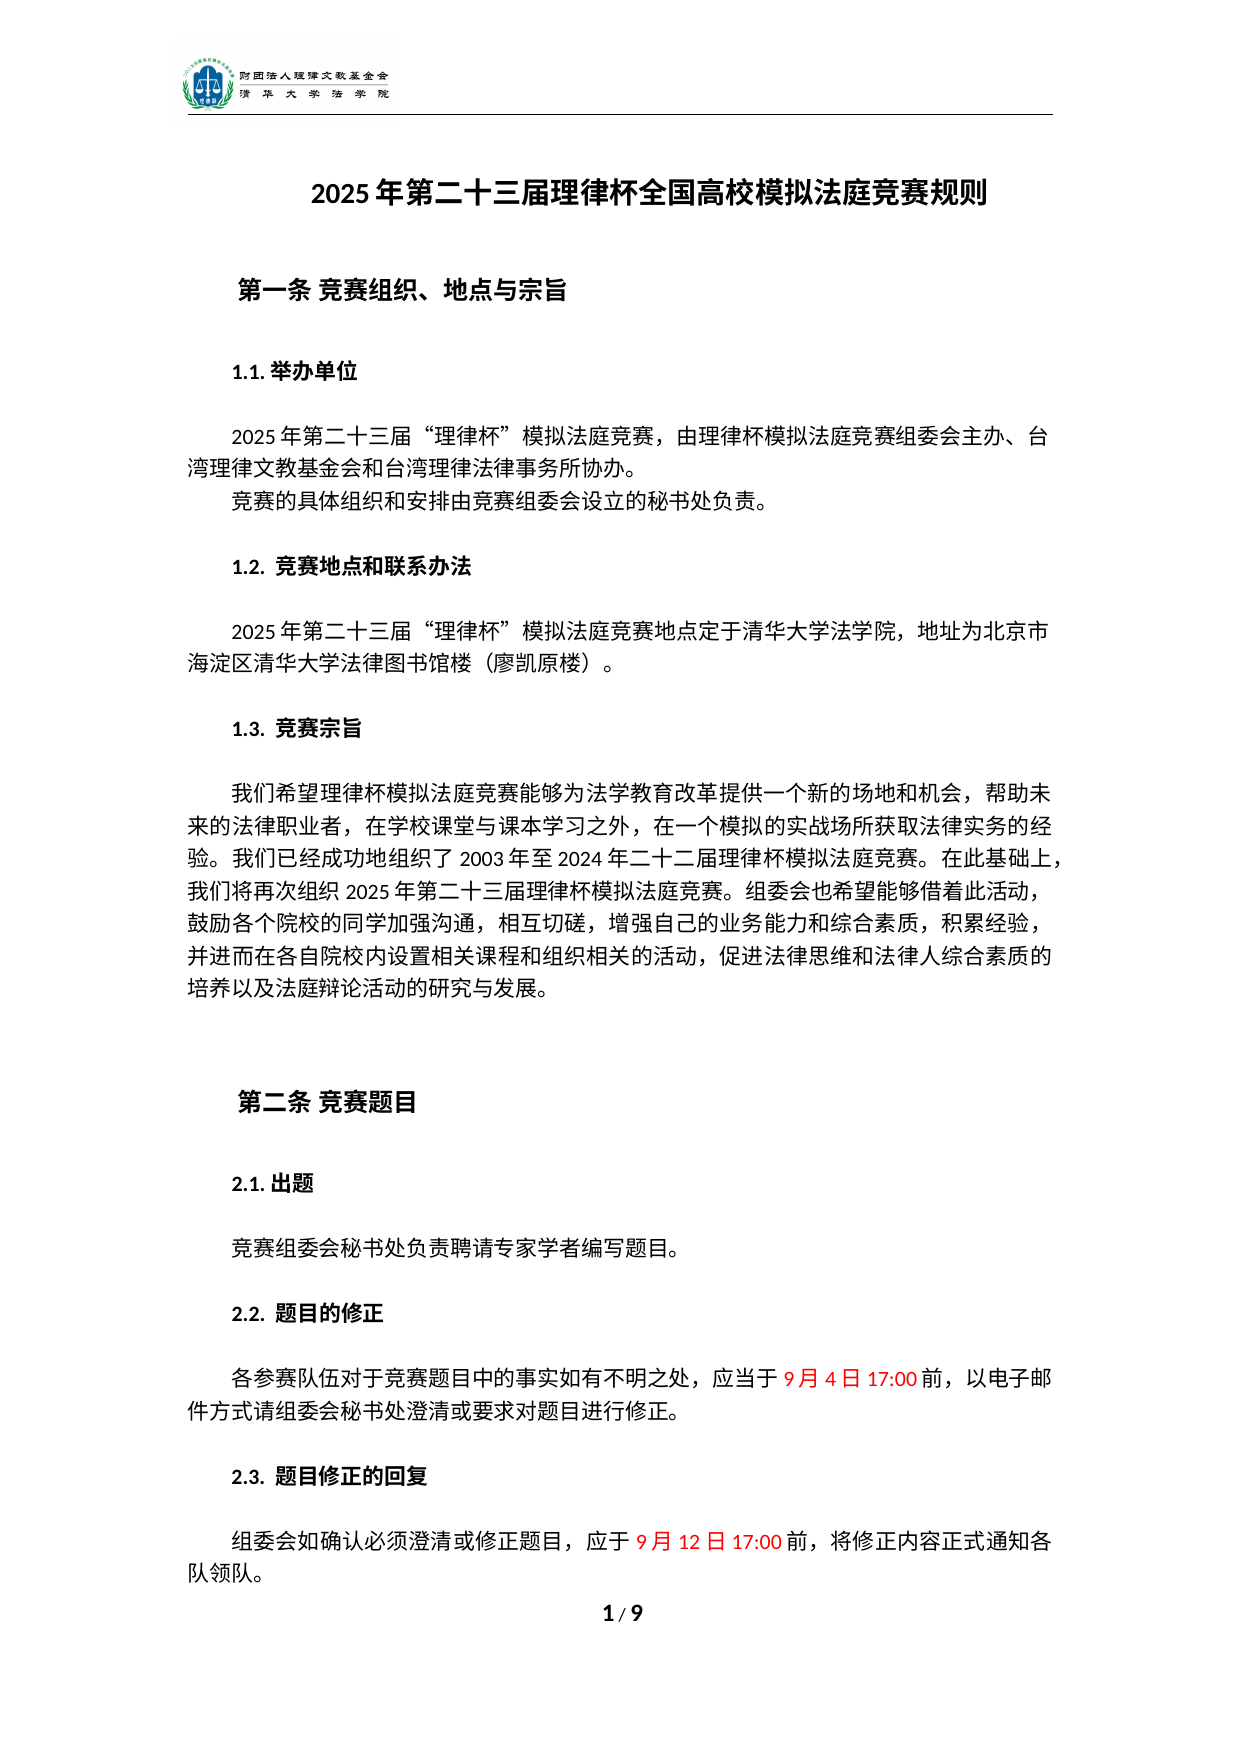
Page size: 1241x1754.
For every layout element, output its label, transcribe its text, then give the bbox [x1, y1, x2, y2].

text 1.2. 竞赛地点和联系办法 [187, 548, 1053, 581]
text 2025年第二十三届“理律杯”模拟法庭竞赛地点定于清华大学法学院，地址为北京市海淀区清华大学法律图书馆楼（廖凯原楼）。 [187, 613, 1053, 711]
text 2.1. 出题 [187, 1166, 1053, 1198]
text 各参赛队伍对于竞赛题目中的事实如有不明之处，应当于9月4日17:00前，以电子邮件方式请组委会秘书处澄清或要求对题目进行修正。 [187, 1361, 1053, 1426]
text 1.3. 竞赛宗旨 [187, 711, 1053, 776]
text 第一条 竞赛组织、地点与宗旨 [187, 256, 1053, 321]
text 竞赛的具体组织和安排由竞赛组委会设立的秘书处负责。 [187, 483, 1053, 548]
text 2025年第二十三届“理律杯”模拟法庭竞赛，由理律杯模拟法庭竞赛组委会主办、台湾理律文教基金会和台湾理律法律事务所协办。 [187, 418, 1053, 483]
text 2.2. 题目的修正 [187, 1296, 1053, 1328]
picture [172, 38, 400, 129]
text 组委会如确认必须澄清或修正题目，应于9月12日17:00前，将修正内容正式通知各队领队。 [187, 1523, 1053, 1588]
text 1.1. 举办单位 [187, 353, 1053, 386]
text 我们希望理律杯模拟法庭竞赛能够为法学教育改革提供一个新的场地和机会，帮助未来的法律职业者，在学校课堂与课本学习之外，在一个模拟的实战场所获取法律实务的经验。我们已经成功地组织了2003年至2024年二十二届理律杯模拟法庭竞赛。在此基础上，我们将再次组织2025年第二十三届理律杯模拟法庭竞赛。组委会也希望能够借着此活动，鼓励各个院校的同学加强沟通，相互切磋，增强自己的业务能力和综合素质，积累经验，并进而在各自院校内设置相关课程和组织相关的活动，促进法律思维和法律人综合素质的培养以及法庭辩论活动的研究与发展。 [187, 776, 1053, 1036]
text 第二条 竞赛题目 [187, 1068, 1053, 1166]
text 2.3. 题目修正的回复 [231, 1426, 1053, 1491]
text 竞赛组委会秘书处负责聘请专家学者编写题目。 [187, 1231, 1053, 1263]
text 2025年第二十三届理律杯全国高校模拟法庭竞赛规则 [187, 158, 1053, 223]
